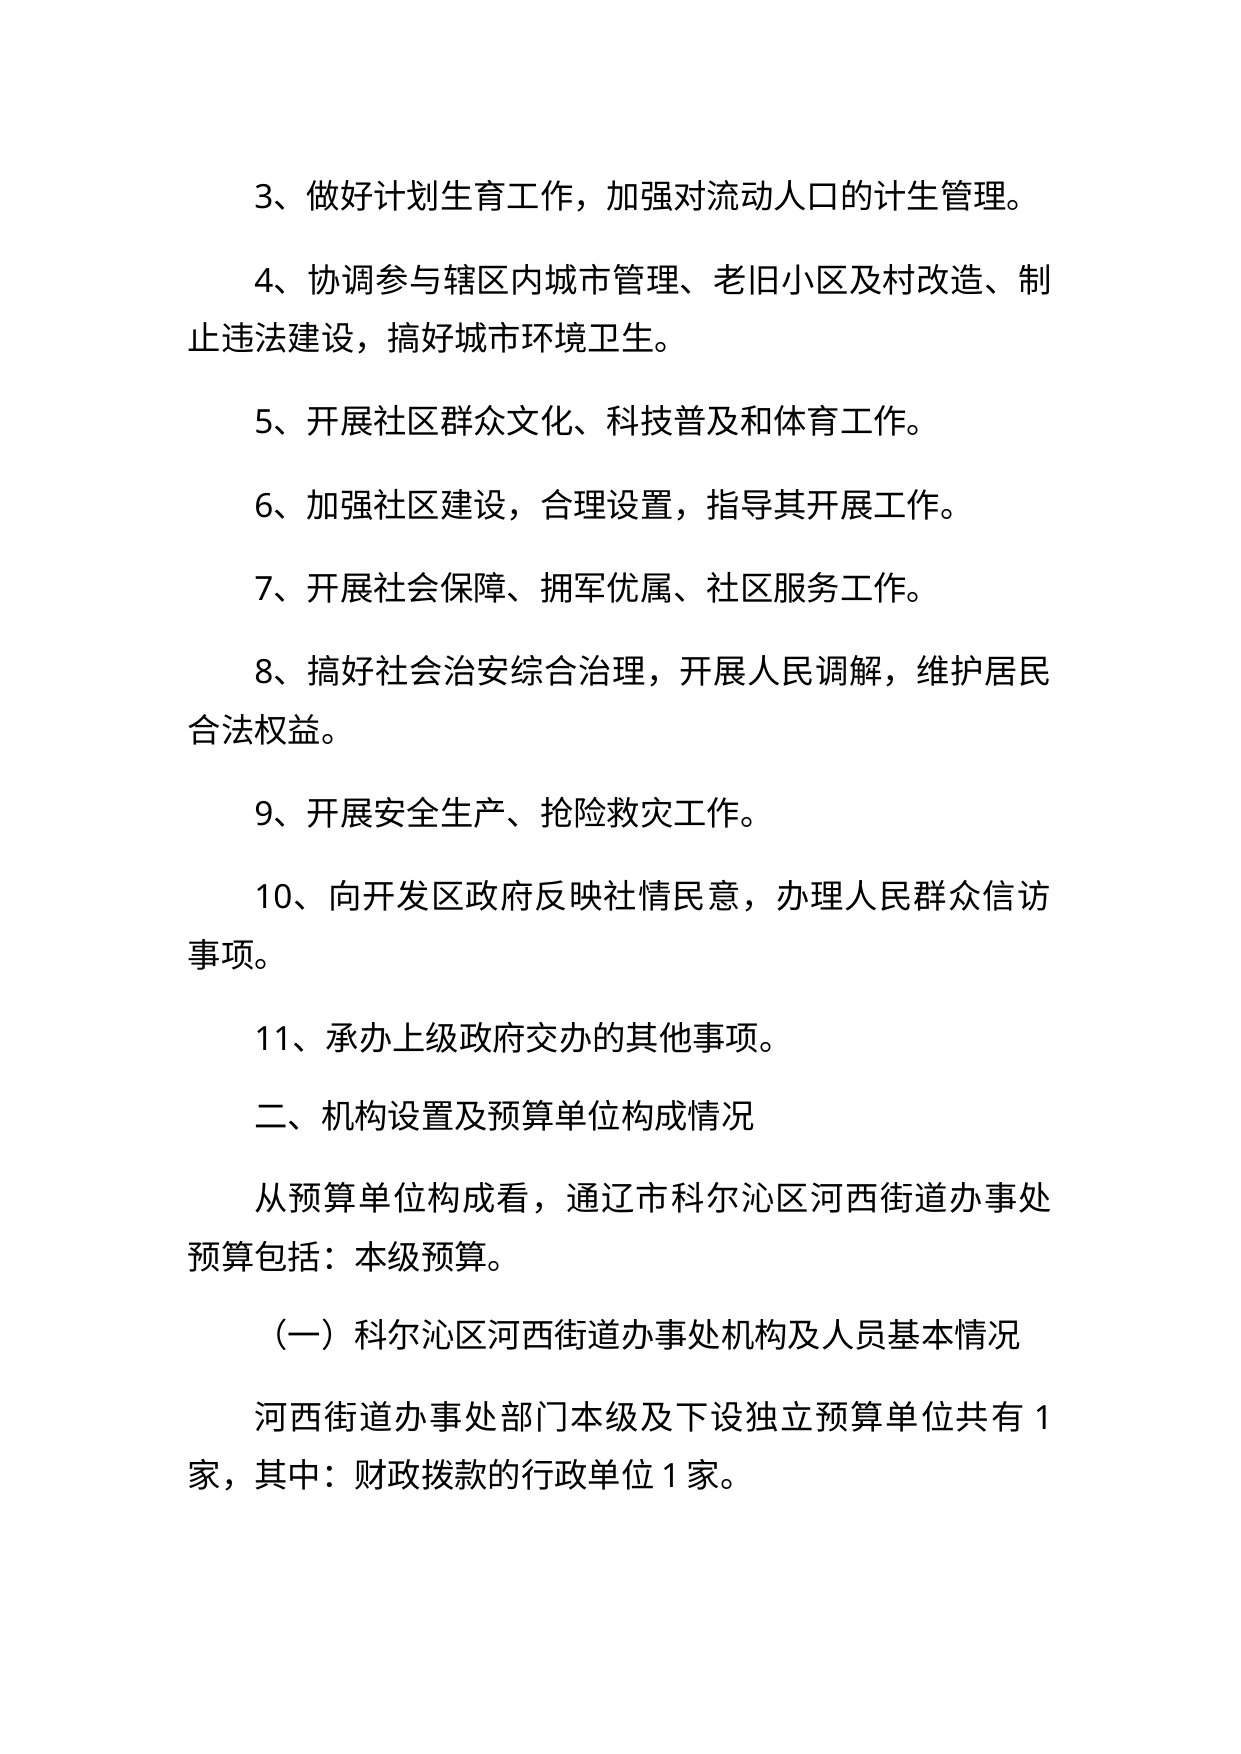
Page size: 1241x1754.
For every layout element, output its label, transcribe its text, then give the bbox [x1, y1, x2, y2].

text 10、向开发区政府反映社情民意，办理人民群众信访事项。 [187, 862, 1053, 979]
text 4、协调参与辖区内城市管理、老旧小区及村改造、制止违法建设，搞好城市环境卫生。 [187, 245, 1053, 362]
text 6、加强社区建设，合理设置，指导其开展工作。 [187, 470, 1053, 529]
text 11、承办上级政府交办的其他事项。 [187, 1004, 1053, 1062]
text 8、搞好社会治安综合治理，开展人民调解，维护居民合法权益。 [187, 637, 1053, 754]
text 5、开展社区群众文化、科技普及和体育工作。 [187, 387, 1053, 445]
text 河西街道办事处部门本级及下设独立预算单位共有1家，其中：财政拨款的行政单位1家。 [187, 1383, 1053, 1499]
text 3、做好计划生育工作，加强对流动人口的计生管理。 [187, 162, 1053, 220]
text （一）科尔沁区河西街道办事处机构及人员基本情况 [187, 1306, 1053, 1358]
text 从预算单位构成看，通辽市科尔沁区河西街道办事处预算包括：本级预算。 [187, 1164, 1053, 1281]
text 9、开展安全生产、抢险救灾工作。 [187, 779, 1053, 837]
text 二、机构设置及预算单位构成情况 [187, 1087, 1053, 1139]
text 7、开展社会保障、拥军优属、社区服务工作。 [187, 554, 1053, 612]
